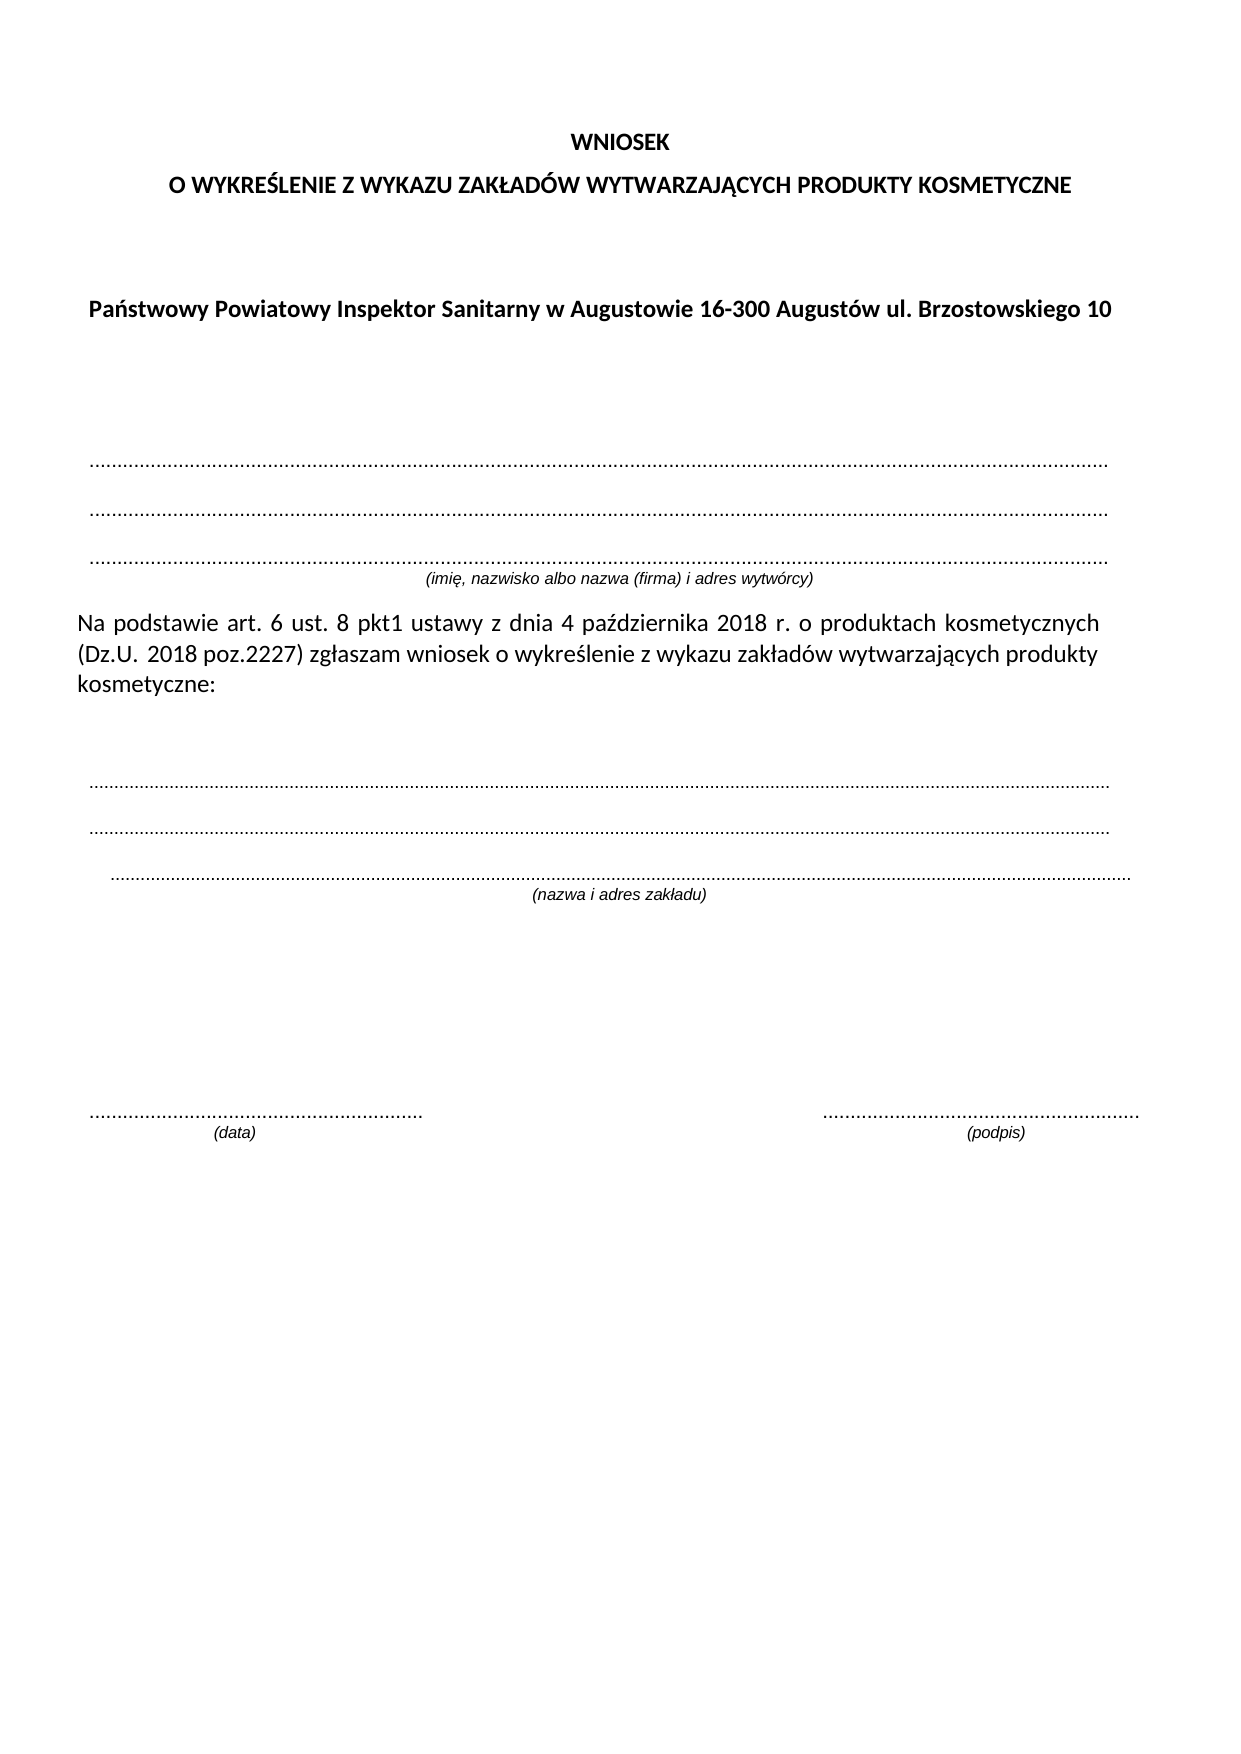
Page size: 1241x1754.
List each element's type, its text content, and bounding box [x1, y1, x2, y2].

text (Dz.U. 2018 poz.2227) zgłaszam wniosek o wykreślenie z wykazu zakładów wytwarzających produkty kosmetyczne: [77, 638, 1163, 699]
text ....................................................................................................................................................................................... [89, 447, 1163, 471]
text ............................................................................................................................................................................................................ [89, 770, 1163, 792]
text Państwowy Powiatowy Inspektor Sanitarny w Augustowie 16-300 Augustów ul. Brzostowskiego 10 [89, 294, 1163, 324]
text ............................................................................................................................................................................................................ [78, 864, 1162, 885]
text ....................................................................................................................................................................................... [89, 496, 1163, 520]
text WNIOSEK [78, 127, 1163, 157]
text (data) (podpis) [78, 1123, 1163, 1143]
text (nazwa i adres zakładu) [78, 885, 1163, 904]
text ....................................................................................................................................................................................... [89, 545, 1163, 569]
text Na podstawie art. 6 ust. 8 pkt1 ustawy z dnia 4 października 2018 r. o produktach kosmetycznych [77, 607, 1163, 638]
text ............................................................ ......................................................... [89, 1099, 1163, 1123]
text O WYKREŚLENIE Z WYKAZU ZAKŁADÓW WYTWARZAJĄCYCH PRODUKTY KOSMETYCZNE [78, 169, 1163, 200]
text (imię, nazwisko albo nazwa (firma) i adres wytwórcy) [78, 569, 1163, 588]
text ............................................................................................................................................................................................................ [89, 817, 1163, 839]
